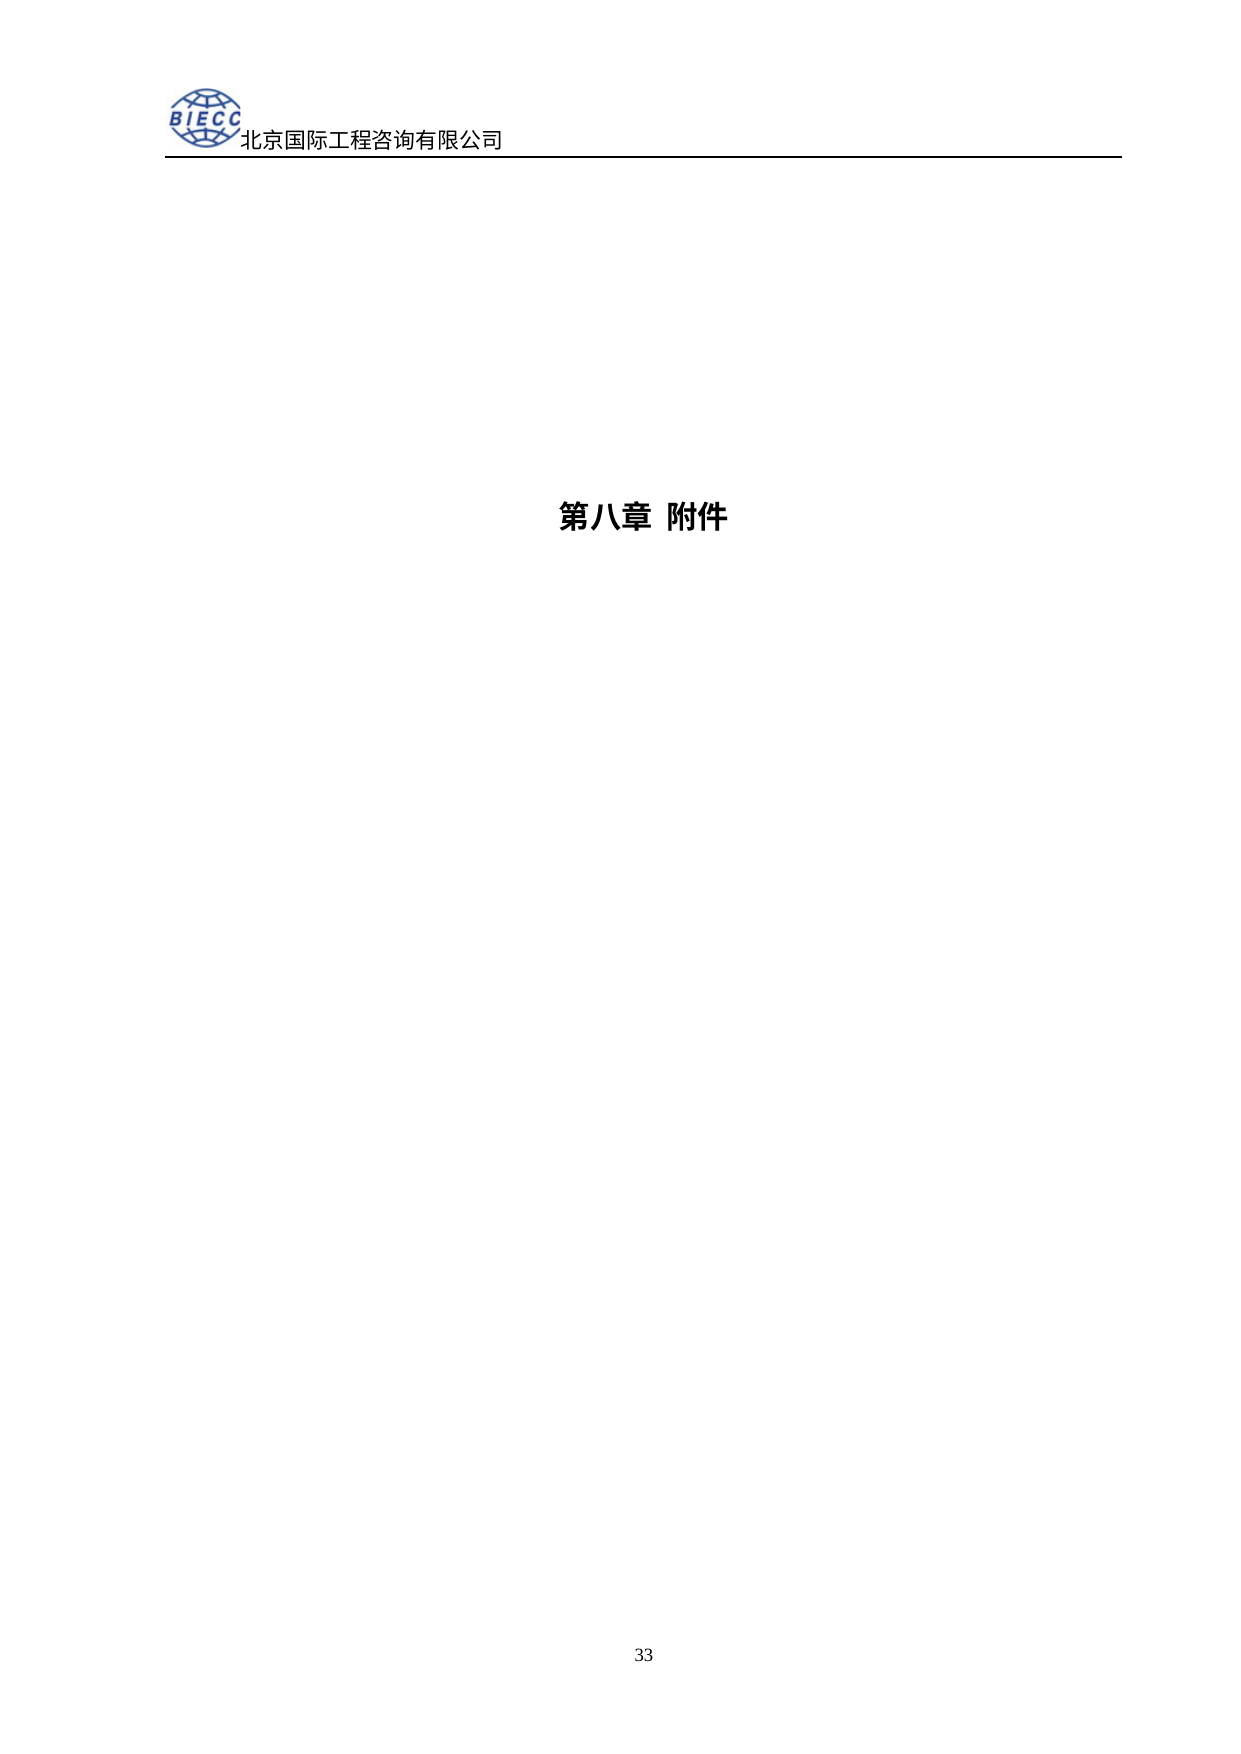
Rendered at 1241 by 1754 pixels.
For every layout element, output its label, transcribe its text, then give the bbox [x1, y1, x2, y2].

subtitle 第八章 附件 [165, 492, 1122, 538]
picture [165, 88, 241, 148]
